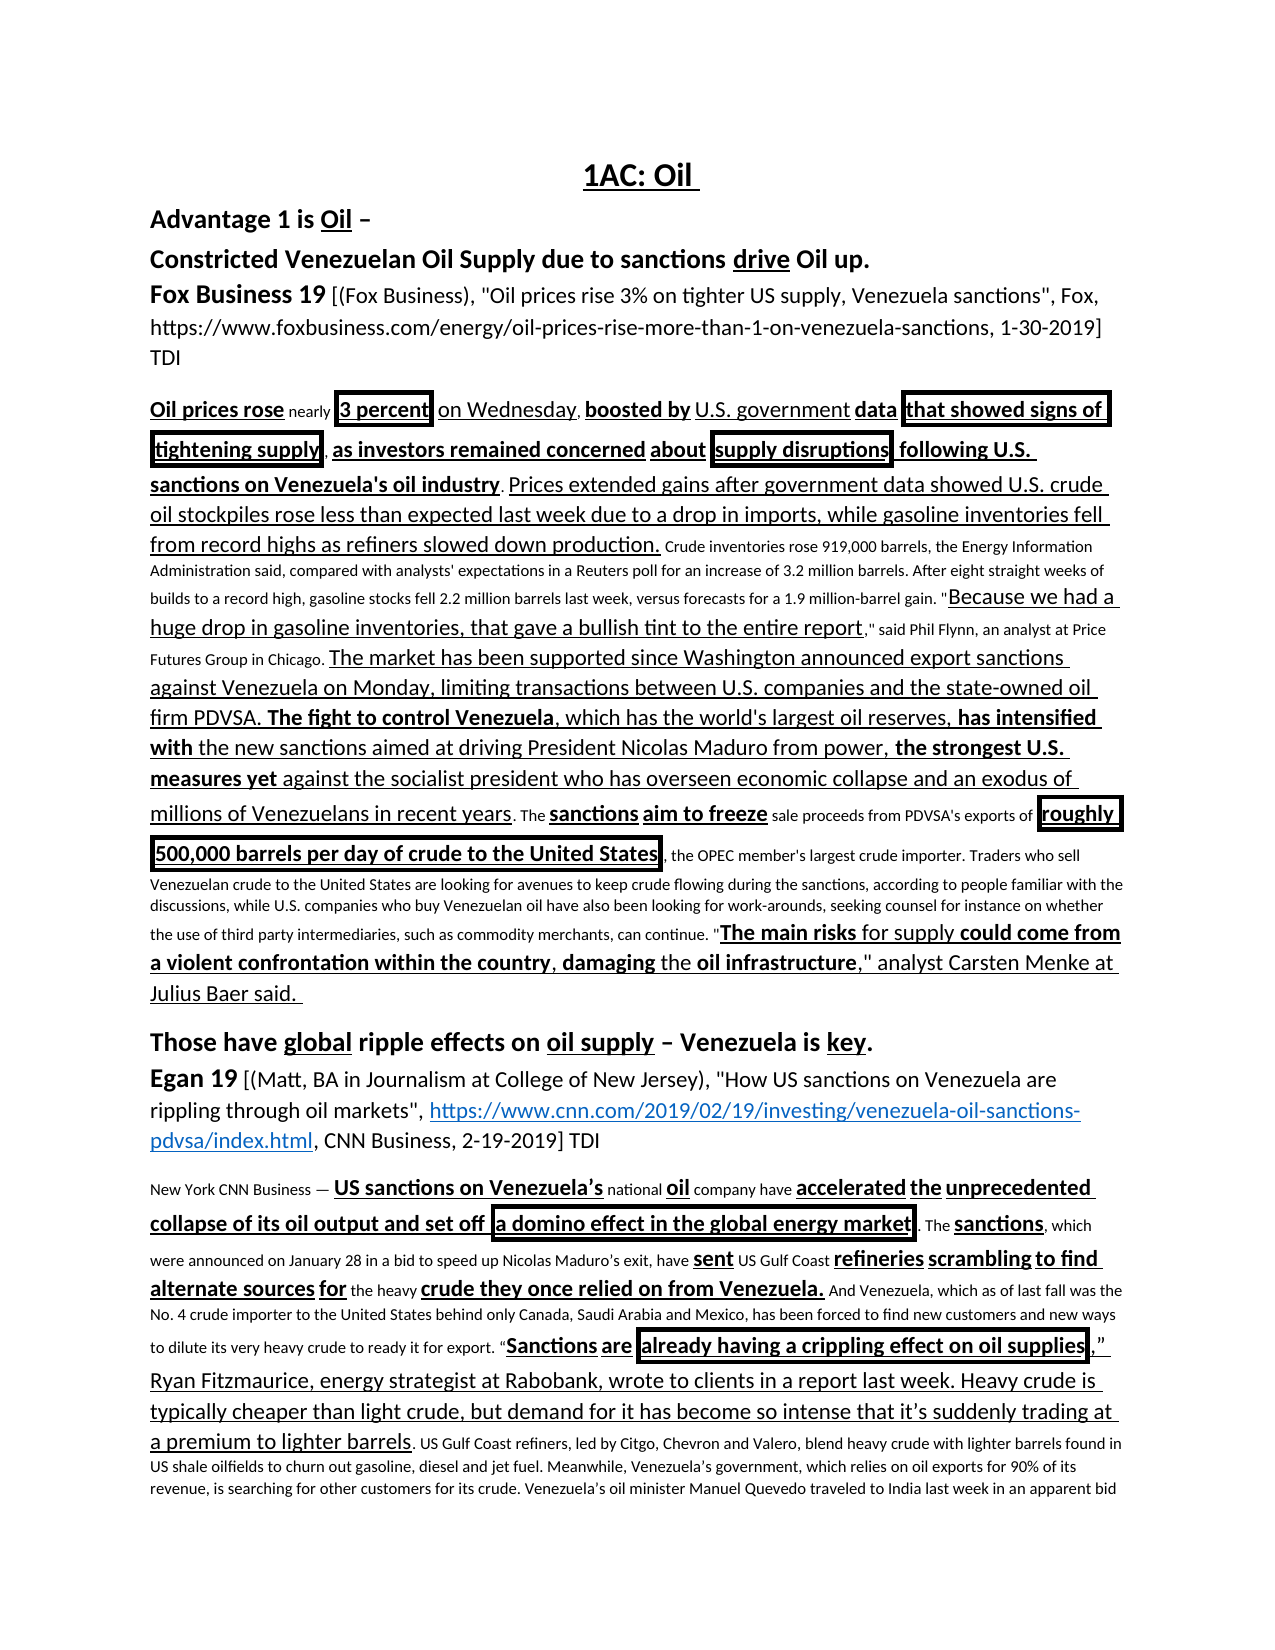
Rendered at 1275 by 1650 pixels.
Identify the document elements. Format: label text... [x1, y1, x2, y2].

text Egan 19 [(Matt, BA in Journalism at College of New Jersey), "How US sanctions on Venezuela are rippling through oil markets", https://www.cnn.com/2019/02/19/investing/venezuela-oil-sanctions-pdvsa/index.html, CNN Business, 2-19-2019] TDI [150, 1061, 1125, 1154]
subtitle Constricted Venezuelan Oil Supply due to sanctions drive Oil up. [150, 242, 1125, 275]
text Oil prices rose nearly 3 percent on Wednesday, boosted by U.S. government data that showed signs of tightening supply, as investors remained concerned about supply disruptions following U.S. sanctions on Venezuela's oil industry. Prices extended gains after government data showed U.S. crude oil stockpiles rose less than expected last week due to a drop in imports, while gasoline inventories fell from record highs as refiners slowed down production. Crude inventories rose 919,000 barrels, the Energy Information Administration said, compared with analysts' expectations in a Reuters poll for an increase of 3.2 million barrels. After eight straight weeks of builds to a record high, gasoline stocks fell 2.2 million barrels last week, versus forecasts for a 1.9 million-barrel gain. "Because we had a huge drop in gasoline inventories, that gave a bullish tint to the entire report," said Phil Flynn, an analyst at Price Futures Group in Chicago. The market has been supported since Washington announced export sanctions against Venezuela on Monday, limiting transactions between U.S. companies and the state-owned oil firm PDVSA. The fight to control Venezuela, which has the world's largest oil reserves, has intensified with the new sanctions aimed at driving President Nicolas Maduro from power, the strongest U.S. measures yet against the socialist president who has overseen economic collapse and an exodus of millions of Venezuelans in recent years. The sanctions aim to freeze sale proceeds from PDVSA's exports of roughly 500,000 barrels per day of crude to the United States, the OPEC member's largest crude importer. Traders who sell Venezuelan crude to the United States are looking for avenues to keep crude flowing during the sanctions, according to people familiar with the discussions, while U.S. companies who buy Venezuelan oil have also been looking for work-arounds, seeking counsel for instance on whether the use of third party intermediaries, such as commodity merchants, can continue. "The main risks for supply could come from a violent confrontation within the country, damaging the oil infrastructure," analyst Carsten Menke at Julius Baer said. [150, 390, 1125, 1007]
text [150, 1173, 1125, 1499]
text Fox Business 19 [(Fox Business), "Oil prices rise 3% on tighter US supply, Venezuela sanctions", Fox, https://www.foxbusiness.com/energy/oil-prices-rise-more-than-1-on-venezuela-sanctions, 1-30-2019] TDI [150, 278, 1125, 371]
subtitle Advantage 1 is Oil – [150, 202, 1125, 235]
subtitle 1AC: Oil [150, 154, 1125, 195]
subtitle Those have global ripple effects on oil supply – Venezuela is key. [150, 1026, 1125, 1058]
